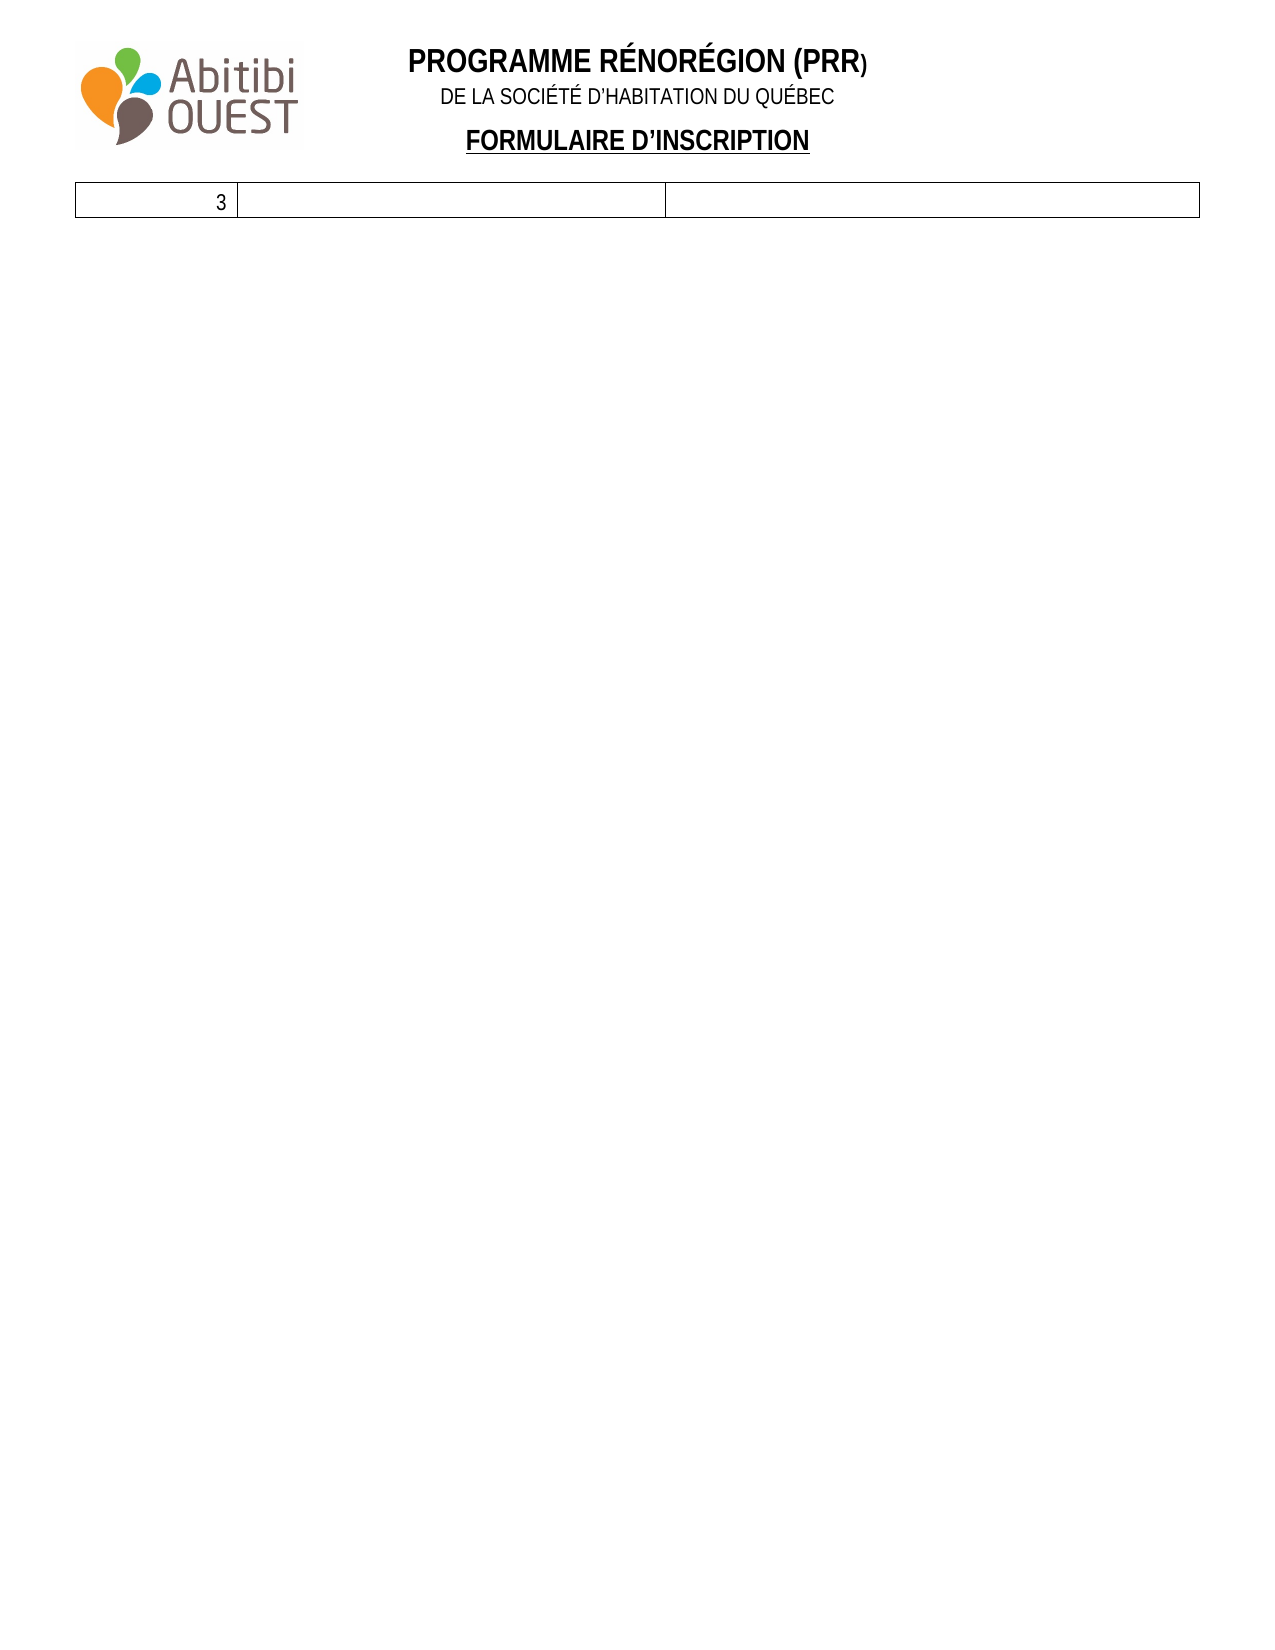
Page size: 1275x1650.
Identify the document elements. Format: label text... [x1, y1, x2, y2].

table_cell 3 [76, 183, 237, 217]
picture [75, 41, 305, 150]
